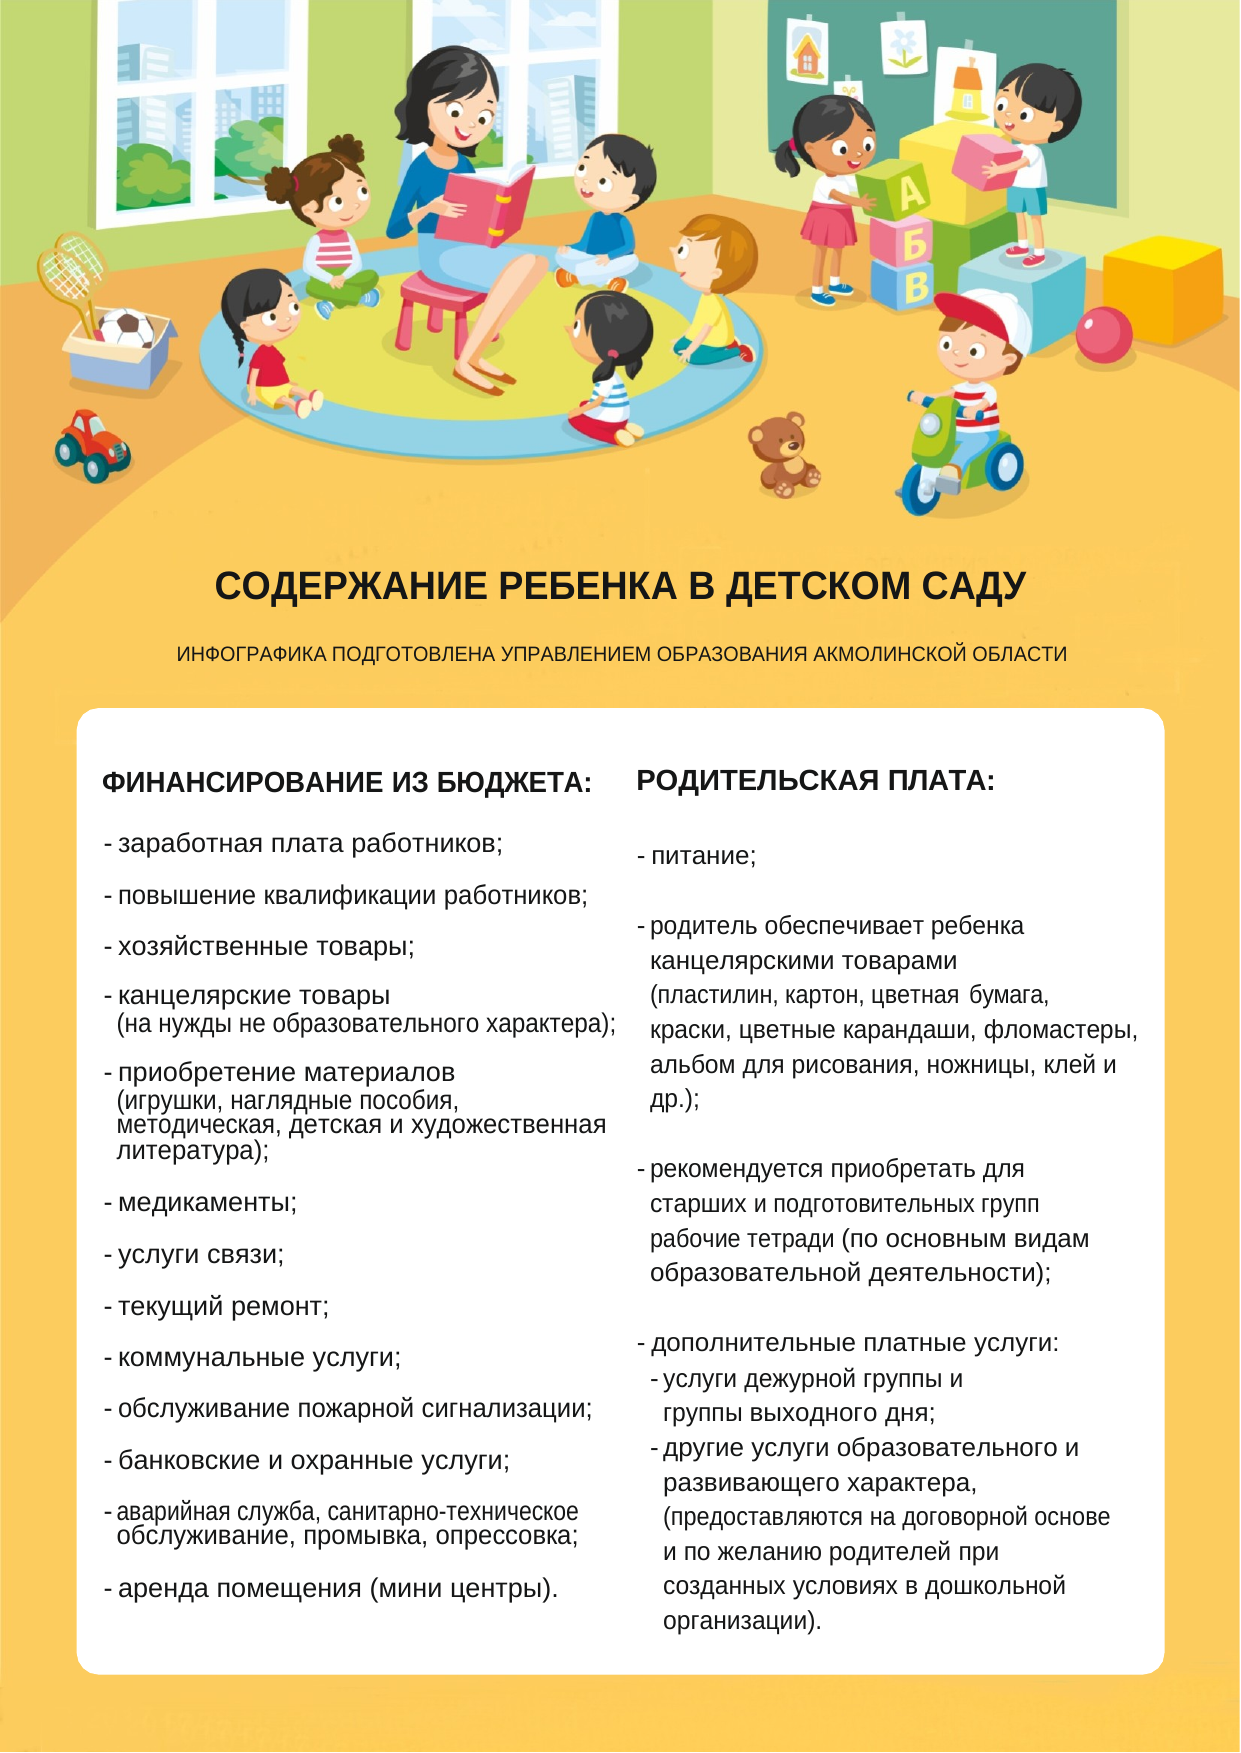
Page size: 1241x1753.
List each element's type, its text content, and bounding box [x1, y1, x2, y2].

text краски, цветные карандаши, фломастеры, альбом для рисования, ножницы, клей и др.); [650, 1014, 1154, 1113]
list приобретение материалов [103, 1059, 618, 1087]
text ИНФОГРАФИКА ПОДГОТОВЛЕНА УПРАВЛЕНИЕМ ОБРАЗОВАНИЯ АКМОЛИНСКОЙ ОБЛАСТИ [174, 642, 1071, 666]
list банковские и охранные услуги; [103, 1444, 618, 1475]
picture [0, 0, 1240, 1752]
list услуги дежурной группы и группы выходного дня; [650, 1363, 1034, 1427]
list заработная плата работников; [103, 827, 618, 858]
list обслуживание пожарной сигнализации; [103, 1392, 618, 1424]
list родитель обеспечивает ребенка канцелярскими товарами (пластилин, картон, цветная бумага, [637, 910, 1051, 1009]
list коммунальные услуги; [103, 1341, 618, 1372]
list канцелярские товары [103, 982, 618, 1010]
list текущий ремонт; [103, 1289, 618, 1321]
text (на нужды не образовательного характера); [116, 1010, 618, 1038]
list рекомендуется приобретать для старших и подготовительных групп рабочие тетради (по основным видам образовательной деятельности); [637, 1153, 1128, 1287]
list хозяйственные товары; [103, 930, 618, 961]
subtitle ФИНАНСИРОВАНИЕ ИЗ БЮДЖЕТА: РОДИТЕЛЬСКАЯ ПЛАТА: [102, 763, 1163, 798]
list аренда помещения (мини центры). [103, 1572, 618, 1603]
list медикаменты; [103, 1186, 618, 1218]
list дополнительные платные услуги: [637, 1327, 1163, 1357]
list услуги связи; [103, 1238, 618, 1269]
list повышение квалификации работников; [103, 879, 618, 910]
list аварийная служба, санитарно-техническое обслуживание, промывка, опрессовка; [103, 1500, 596, 1551]
list питание; [637, 840, 1163, 870]
list другие услуги образовательного и развивающего характера, (предоставляются на договорной основе и по желанию родителей при созданных условиях в дошкольной организации). [650, 1432, 1113, 1635]
text СОДЕРЖАНИЕ РЕБЕНКА В ДЕТСКОМ САДУ [170, 563, 1071, 608]
text (игрушки, наглядные пособия, методическая, детская и художественная литература); [116, 1089, 620, 1165]
